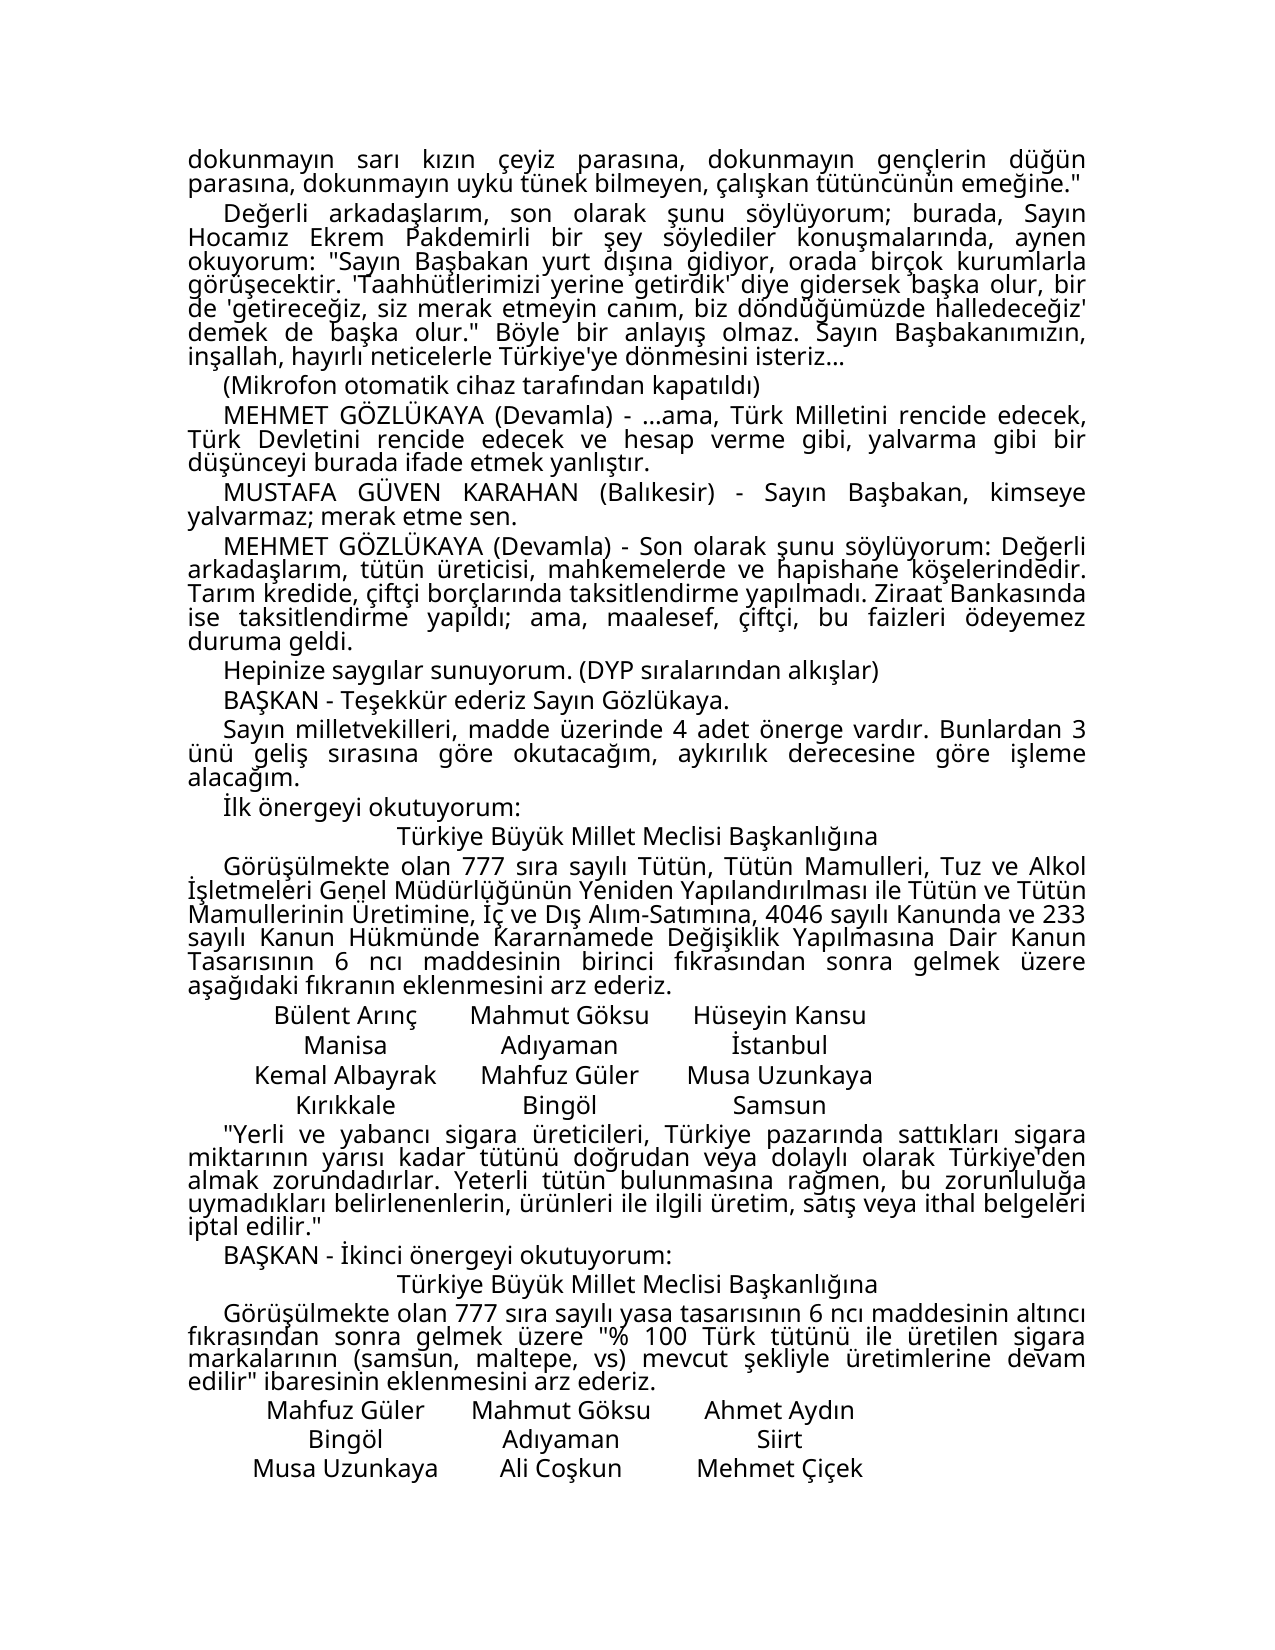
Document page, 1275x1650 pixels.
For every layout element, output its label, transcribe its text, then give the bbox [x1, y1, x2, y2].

text BAŞKAN - İkinci önergeyi okutuyorum: [259, 1246, 1087, 1269]
text MEHMET GÖZLÜKAYA (Devamla) - ...ama, Türk Milletini rencide edecek, Türk Devletini rencide edecek ve hesap verme gibi, yalvarma gibi bir düşünceyi burada ifade etmek yanlıştır. [187, 405, 1087, 477]
text Musa Uzunkaya Ali Coşkun Mehmet Çiçek [805, 1459, 1087, 1482]
text (Mikrofon otomatik cihaz tarafından kapatıldı) [187, 376, 1087, 399]
text MUSTAFA GÜVEN KARAHAN (Balıkesir) - Sayın Başbakan, kimseye yalvarmaz; merak etme sen. [187, 482, 1087, 530]
text MEHMET GÖZLÜKAYA (Devamla) - Son olarak şunu söylüyorum: Değerli arkadaşlarım, tütün üreticisi, mahkemelerde ve hapishane köşelerindedir. Tarım kredide, çiftçi borçlarında taksitlendirme yapılmadı. Ziraat Bankasında ise taksitlendirme yapıldı; ama, maalesef, çiftçi, bu faizleri ödeyemez duruma geldi. [187, 536, 1087, 655]
text Hepinize saygılar sunuyorum. (DYP sıralarından alkışlar) [187, 661, 1087, 684]
text İlk önergeyi okutuyorum: [187, 797, 1087, 821]
text Bülent Arınç Mahmut Göksu Hüseyin Kansu [187, 1005, 1087, 1029]
text Görüşülmekte olan 777 sıra sayılı yasa tasarısının 6 ncı maddesinin altıncı fıkrasından sonra gelmek üzere "% 100 Türk tütünü ile üretilen sigara markalarının (samsun, maltepe, vs) mevcut şekliyle üretimlerine devam edilir" ibaresinin eklenmesini arz ederiz. [187, 1304, 1087, 1395]
text Manisa Adıyaman İstanbul [187, 1035, 1087, 1059]
text Sayın milletvekilleri, madde üzerinde 4 adet önerge vardır. Bunlardan 3 ünü geliş sırasına göre okutacağım, aykırılık derecesine göre işleme alacağım. [187, 720, 1087, 791]
text Kırıkkale Bingöl Samsun [187, 1095, 1087, 1119]
text Musa Uzunkaya Ali Coşkun Mehmet Çiçek [187, 1459, 811, 1482]
text Görüşülmekte olan 777 sıra sayılı Tütün, Tütün Mamulleri, Tuz ve Alkol İşletmeleri Genel Müdürlüğünün Yeniden Yapılandırılması ile Tütün ve Tütün Mamullerinin Üretimine, İç ve Dış Alım-Satımına, 4046 sayılı Kanunda ve 233 sayılı Kanun Hükmünde Kararnamede Değişiklik Yapılmasına Dair Kanun Tasarısının 6 ncı maddesinin birinci fıkrasından sonra gelmek üzere aşağıdaki fıkranın eklenmesini arz ederiz. [187, 857, 1087, 999]
text Mahfuz Güler Mahmut Göksu Ahmet Aydın [187, 1401, 1087, 1424]
text Değerli arkadaşlarım, son olarak şunu söylüyorum; burada, Sayın Hocamız Ekrem Pakdemirli bir şey söylediler konuşmalarında, aynen okuyorum: "Sayın Başbakan yurt dışına gidiyor, orada birçok kurumlarla görüşecektir. 'Taahhütlerimizi yerine getirdik' diye gidersek başka olur, bir de 'getireceğiz, siz merak etmeyin canım, biz döndüğümüzde halledeceğiz' demek de başka olur." Böyle bir anlayış olmaz. Sayın Başbakanımızın, inşallah, hayırlı neticelerle Türkiye'ye dönmesini isteriz... [187, 203, 1087, 370]
text Türkiye Büyük Millet Meclisi Başkanlığına [187, 1275, 1087, 1298]
text "Yerli ve yabancı sigara üreticileri, Türkiye pazarında sattıkları sigara miktarının yarısı kadar tütünü doğrudan veya dolaylı olarak Türkiye'den almak zorundadırlar. Yeterli tütün bulunmasına rağmen, bu zorunluluğa uymadıkları belirlenenlerin, ürünleri ile ilgili üretim, satış veya ithal belgeleri iptal edilir." [187, 1125, 1087, 1240]
text Türkiye Büyük Millet Meclisi Başkanlığına [187, 827, 1087, 851]
text BAŞKAN - Teşekkür ederiz Sayın Gözlükaya. [187, 690, 1087, 714]
text Kemal Albayrak Mahfuz Güler Musa Uzunkaya [187, 1065, 1087, 1089]
text Bingöl Adıyaman Siirt [187, 1430, 1087, 1453]
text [187, 150, 1087, 197]
